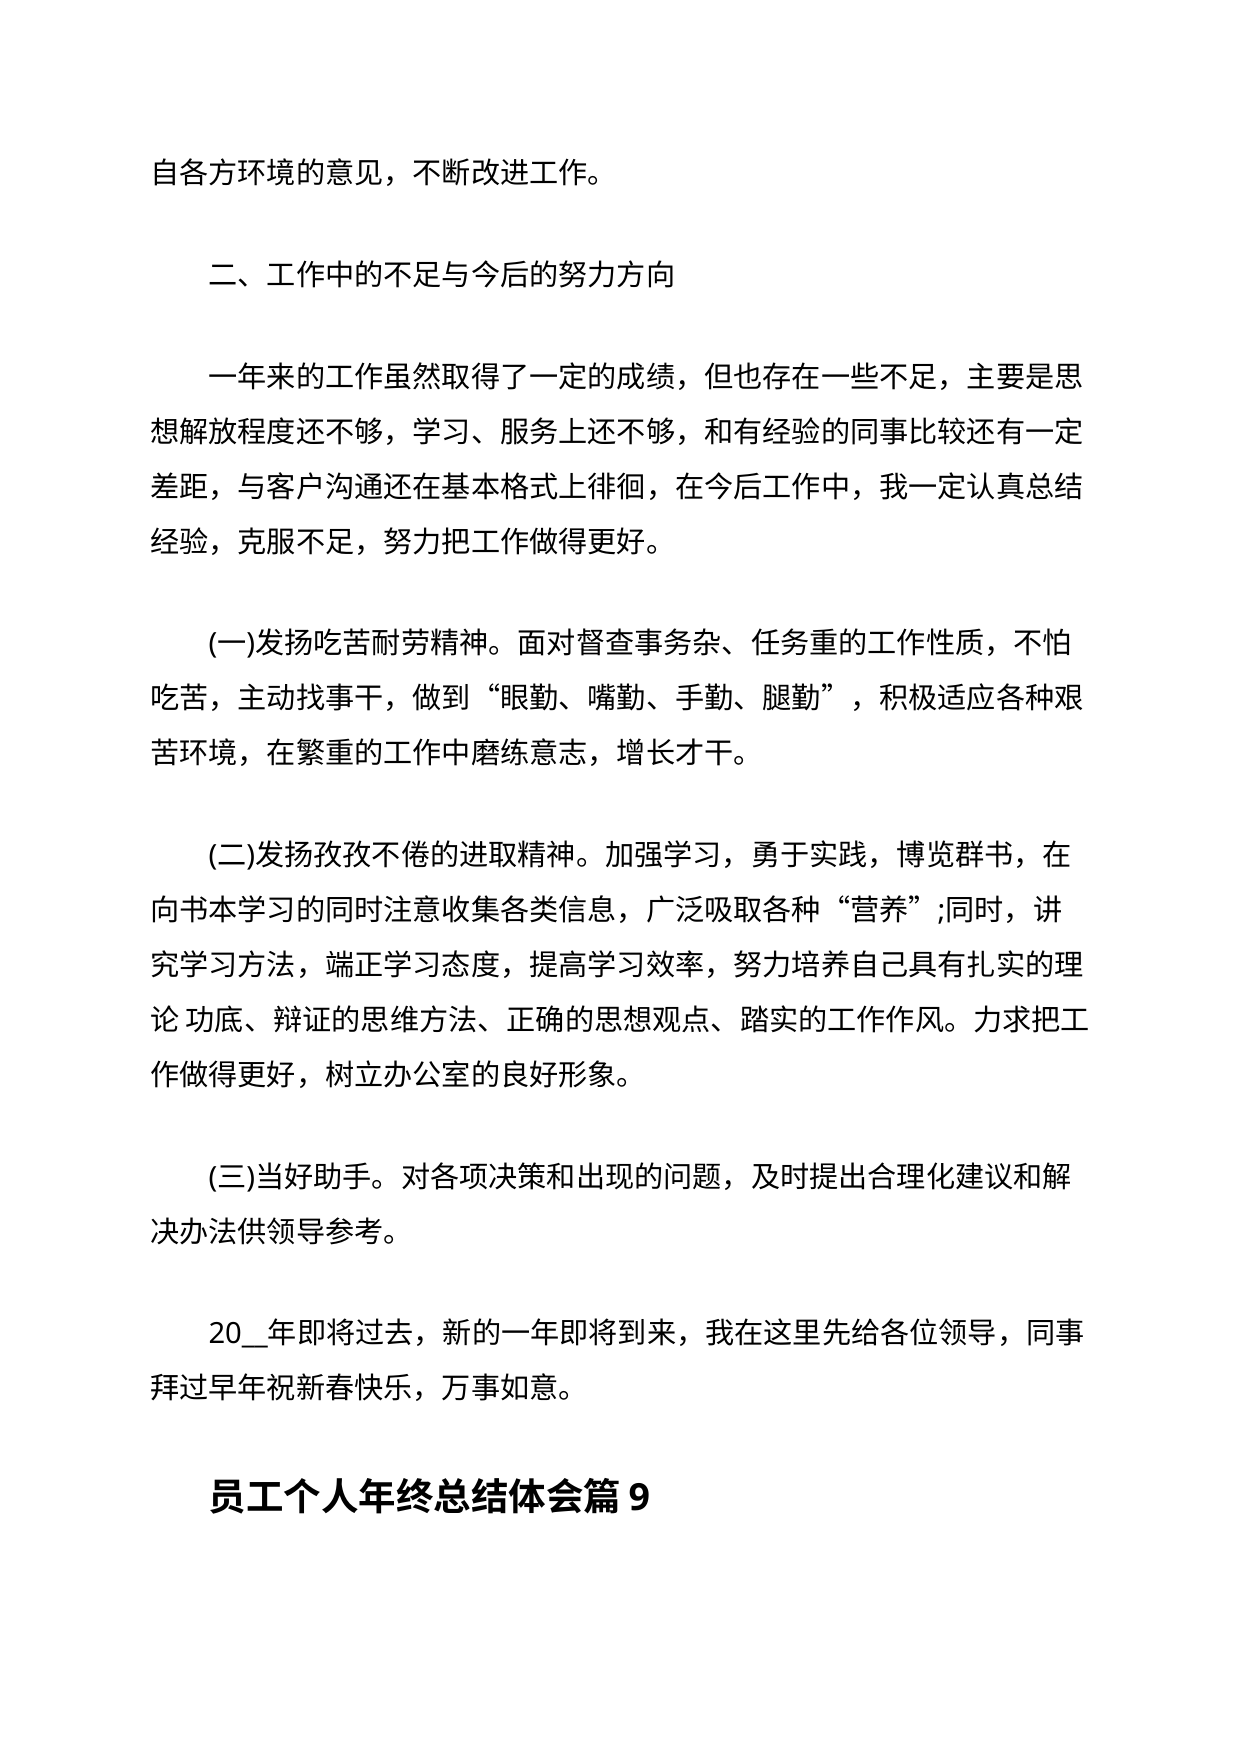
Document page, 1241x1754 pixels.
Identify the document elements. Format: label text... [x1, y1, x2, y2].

text 二、工作中的不足与今后的努力方向 [150, 252, 1090, 294]
text (三)当好助手。对各项决策和出现的问题，及时提出合理化建议和解决办法供领导参考。 [150, 1153, 1090, 1251]
text (二)发扬孜孜不倦的进取精神。加强学习，勇于实践，博览群书，在向书本学习的同时注意收集各类信息，广泛吸取各种“营养”;同时，讲究学习方法，端正学习态度，提高学习效率，努力培养自己具有扎实的理论 功底、辩证的思维方法、正确的思想观点、踏实的工作作风。力求把工作做得更好，树立办公室的良好形象。 [150, 832, 1090, 1094]
text (一)发扬吃苦耐劳精神。面对督查事务杂、任务重的工作性质，不怕吃苦，主动找事干，做到“眼勤、嘴勤、手勤、腿勤”，积极适应各种艰苦环境，在繁重的工作中磨练意志，增长才干。 [150, 620, 1090, 772]
text 20__年即将过去，新的一年即将到来，我在这里先给各位领导，同事拜过早年祝新春快乐，万事如意。 [150, 1310, 1090, 1407]
text 员工个人年终总结体会篇9 [150, 1467, 1090, 1521]
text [150, 150, 1090, 192]
text 一年来的工作虽然取得了一定的成绩，但也存在一些不足，主要是思想解放程度还不够，学习、服务上还不够，和有经验的同事比较还有一定差距，与客户沟通还在基本格式上徘徊，在今后工作中，我一定认真总结经验，克服不足，努力把工作做得更好。 [150, 353, 1090, 561]
